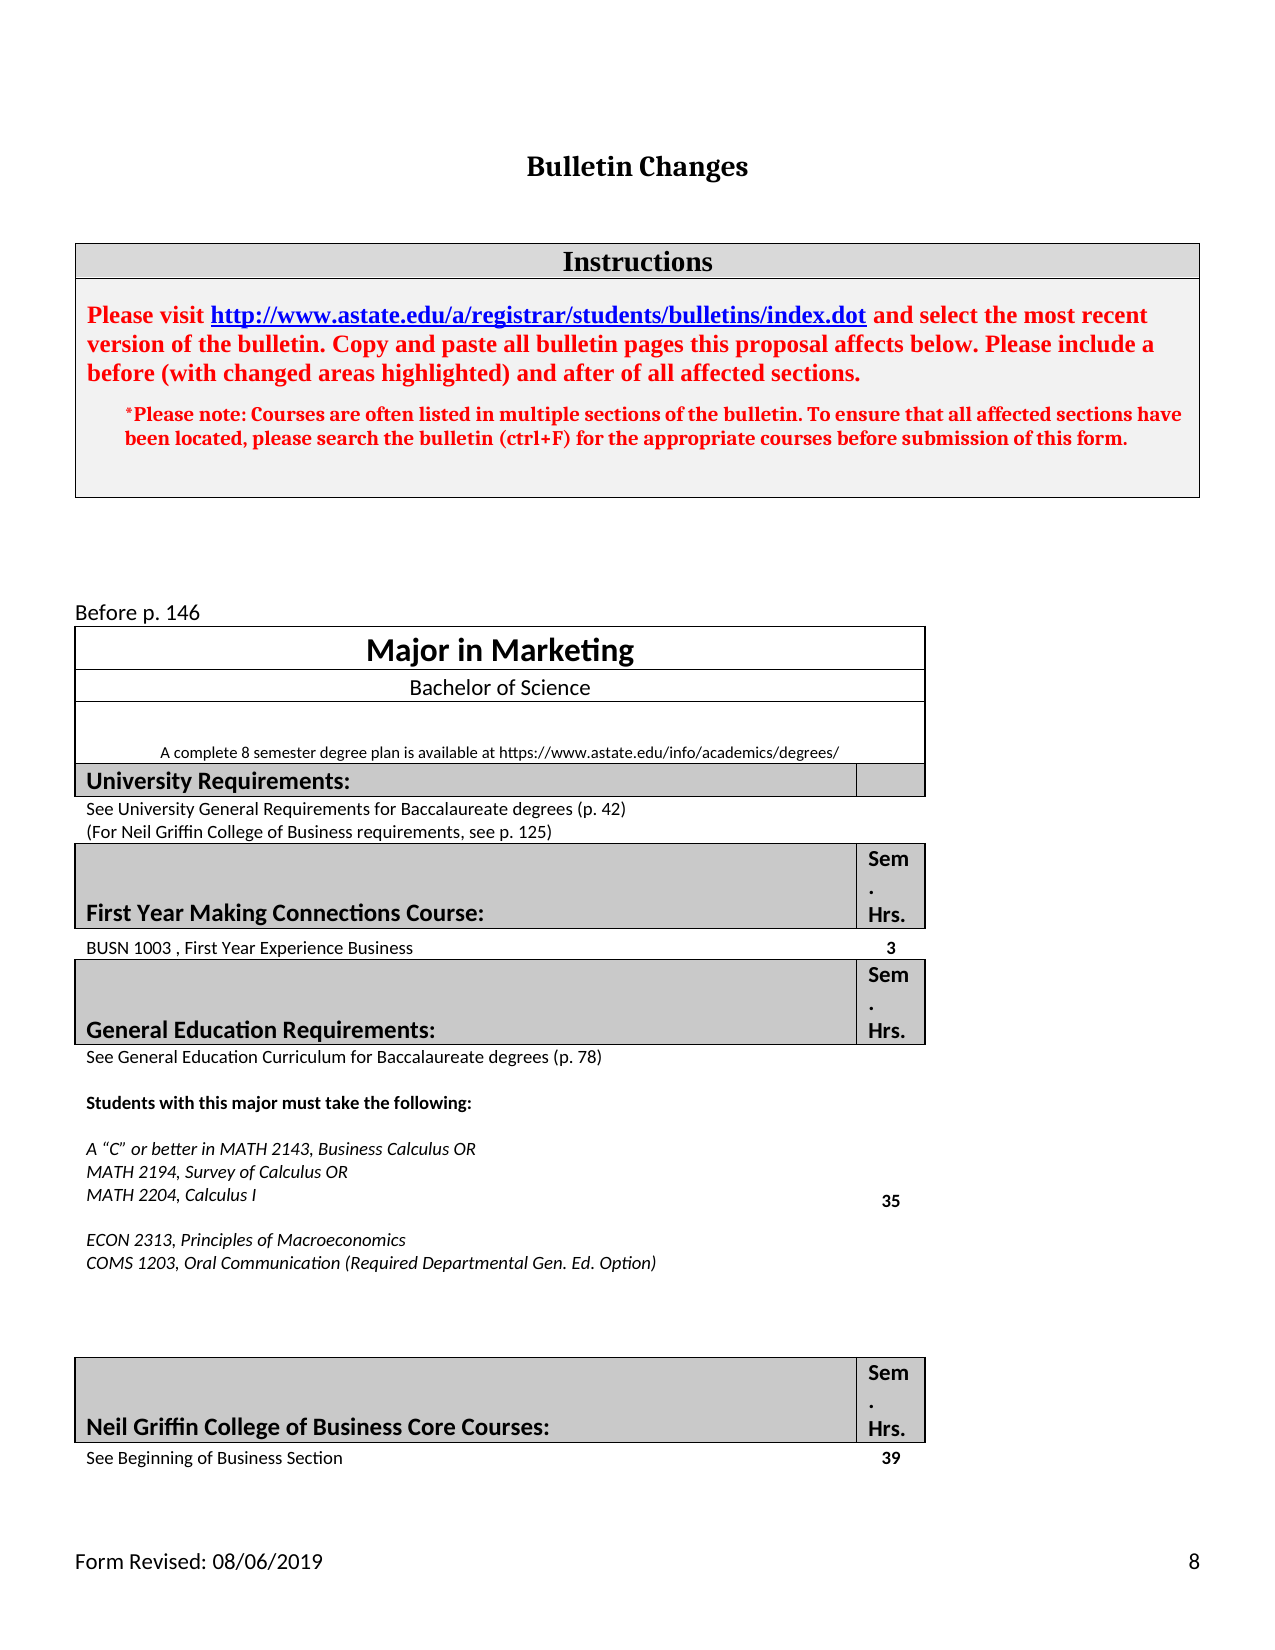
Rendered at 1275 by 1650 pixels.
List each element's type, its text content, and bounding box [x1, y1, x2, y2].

table_header Instructions [76, 244, 1199, 277]
table_cell Please visit http://www.astate.edu/a/registrar/students/bulletins/index.dot and select the most recent version of the bulletin. Copy and paste all bulletin pages this proposal affects below. Please include a before (with changed areas highlighted) and after of all affected sections. *Please note: Courses are often listed in multiple sections of the bulletin. To ensure that all affected sections have been located, please search the bulletin (ctrl+F) for the appropriate courses before submission of this form. [76, 279, 1199, 497]
text Bulletin Changes [75, 150, 1200, 183]
